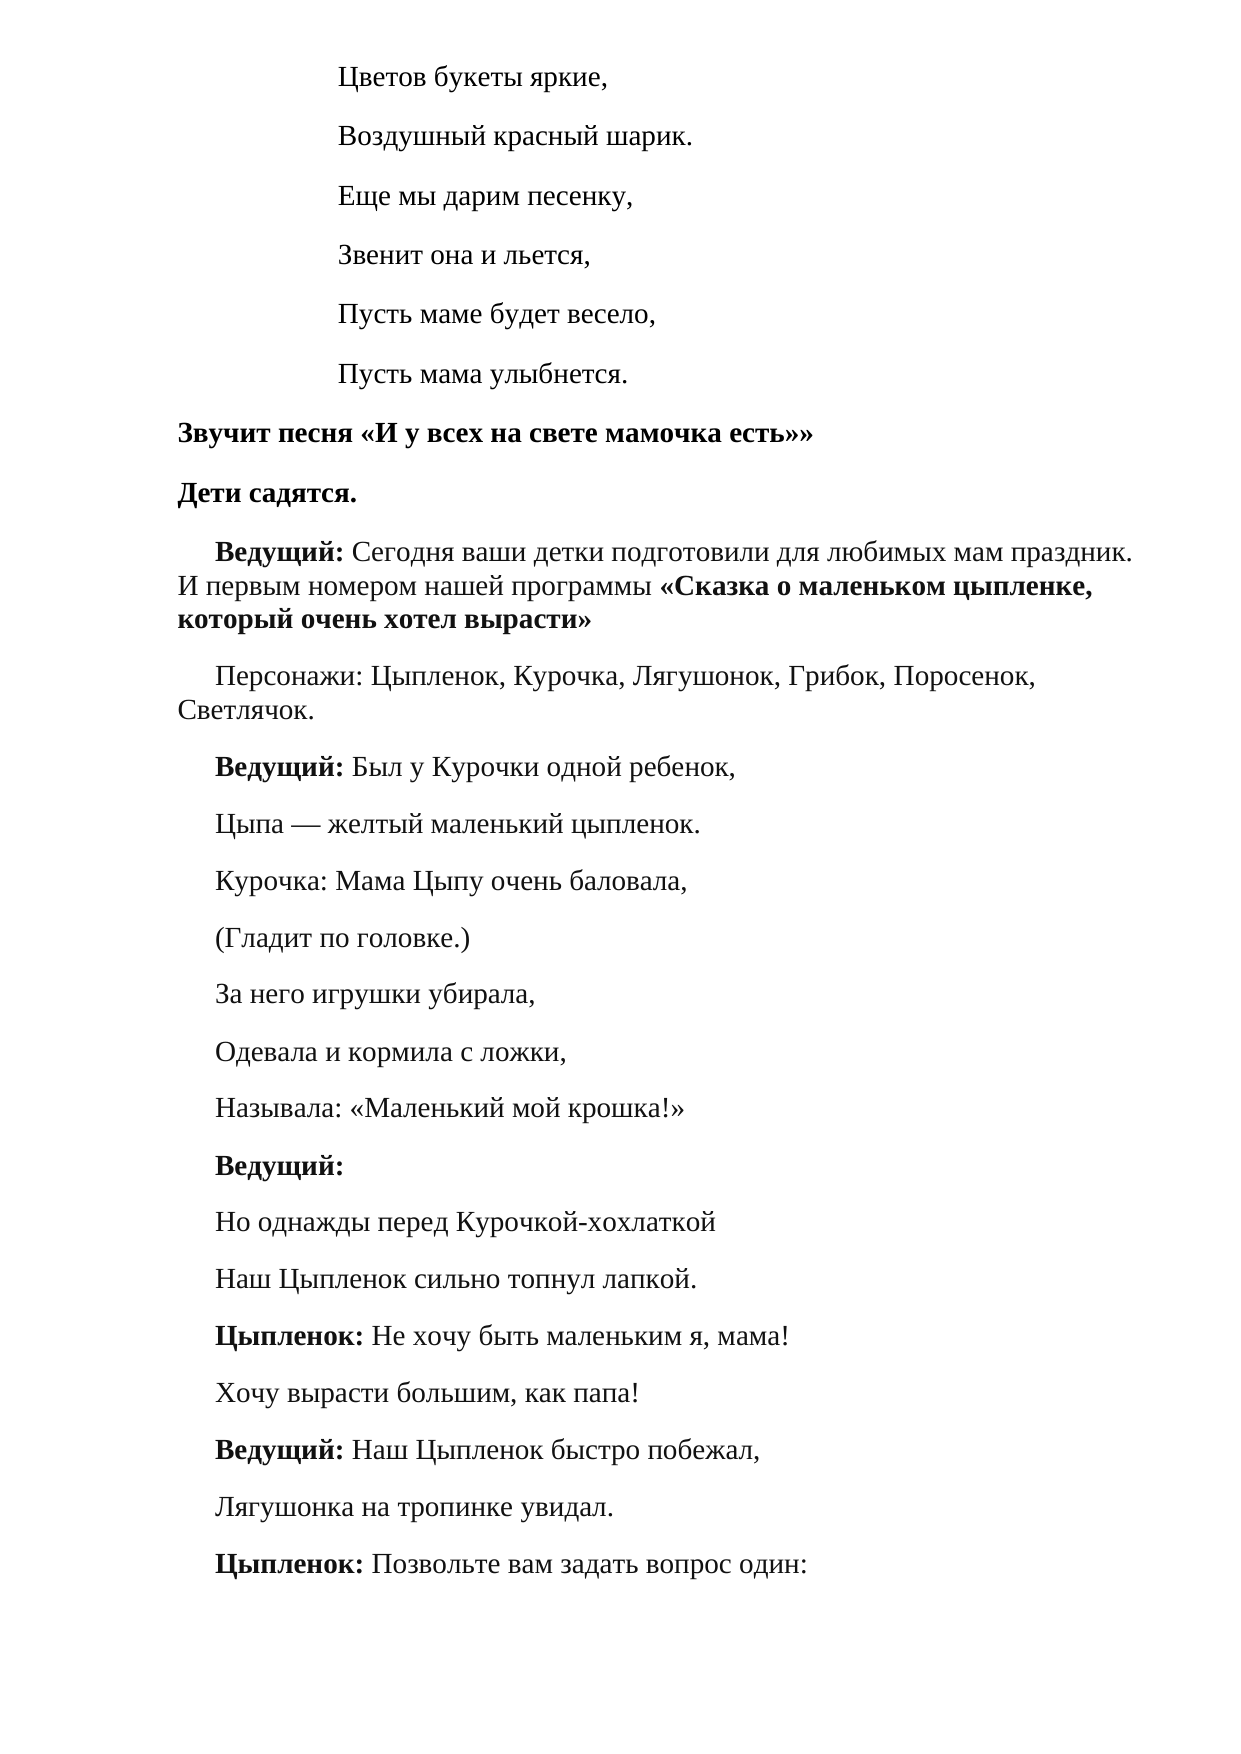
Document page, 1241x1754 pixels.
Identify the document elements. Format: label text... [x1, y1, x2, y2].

text Воздушный красный шарик. [177, 118, 1152, 152]
text Еще мы дарим песенку, [177, 178, 1152, 211]
text Лягушонка на тропинке увидал. [177, 1489, 1152, 1523]
text Цыпленок: Не хочу быть маленьким я, мама! [177, 1318, 1152, 1352]
text Ведущий: Был у Курочки одной ребенок, [177, 749, 1152, 782]
text Персонажи: Цыпленок, Курочка, Лягушонок, Грибок, Поросенок, Светлячок. [177, 658, 1152, 725]
text Цыпленок: Позвольте вам задать вопрос один: [177, 1546, 1152, 1580]
text Ведущий: Наш Цыпленок быстро побежал, [177, 1432, 1152, 1466]
text Пусть мама улыбнется. [177, 356, 1152, 389]
text Дети садятся. [177, 475, 1152, 508]
text Звенит она и льется, [177, 237, 1152, 271]
text Ведущий: Сегодня ваши детки подготовили для любимых мам праздник. И первым номером нашей программы «Сказка о маленьком цыпленке, который очень хотел вырасти» [177, 534, 1152, 635]
text Пусть маме будет весело, [177, 297, 1152, 330]
text Курочка: Мама Цыпу очень баловала, [177, 863, 1152, 896]
text Называла: «Маленький мой крошка!» [177, 1091, 1152, 1124]
text (Гладит по головке.) [177, 920, 1152, 953]
text Наш Цыпленок сильно топнул лапкой. [177, 1262, 1152, 1295]
text За него игрушки убирала, [177, 977, 1152, 1010]
text Звучит песня «И у всех на свете мамочка есть»» [177, 415, 1152, 449]
text Но однажды перед Курочкой-хохлаткой [177, 1204, 1152, 1238]
text Ведущий: [177, 1148, 1152, 1181]
text Одевала и кормила с ложки, [177, 1034, 1152, 1067]
text Цветов букеты яркие, [177, 59, 1152, 93]
text Цыпа — желтый маленький цыпленок. [177, 806, 1152, 839]
text Хочу вырасти большим, как папа! [177, 1376, 1152, 1409]
